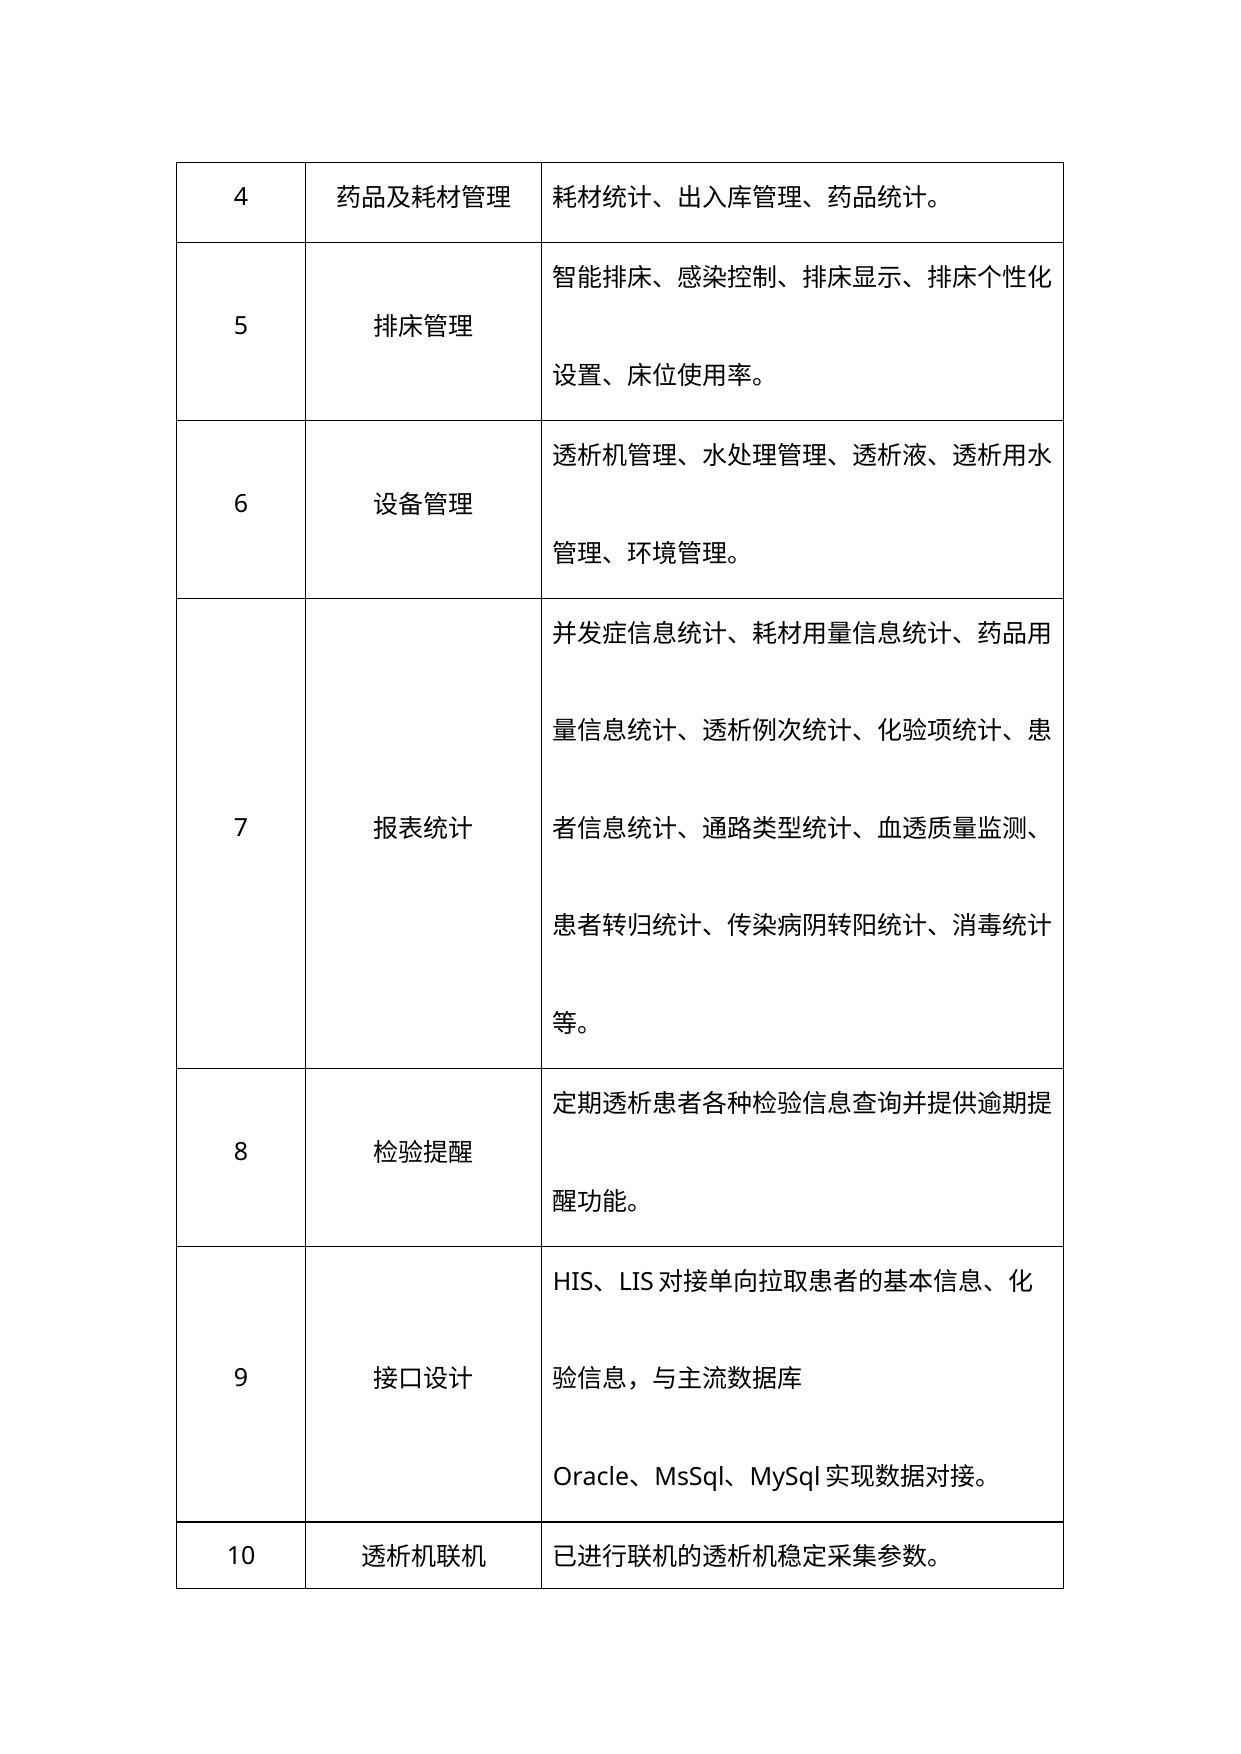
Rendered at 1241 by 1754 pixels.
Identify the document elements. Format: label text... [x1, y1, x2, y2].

table_cell 耗材统计、出入库管理、药品统计。 [542, 163, 1063, 242]
table_cell 接口设计 [306, 1247, 541, 1521]
table_cell 6 [177, 421, 305, 598]
table_cell 9 [177, 1247, 305, 1521]
table_cell 药品及耗材管理 [306, 163, 541, 242]
table_cell 定期透析患者各种检验信息查询并提供逾期提醒功能。 [542, 1069, 1063, 1246]
table_cell 并发症信息统计、耗材用量信息统计、药品用量信息统计、透析例次统计、化验项统计、患者信息统计、通路类型统计、血透质量监测、患者转归统计、传染病阴转阳统计、消毒统计等。 [542, 599, 1063, 1068]
table_cell HIS、LIS对接单向拉取患者的基本信息、化验信息，与主流数据库Oracle、MsSql、MySql实现数据对接。 [542, 1247, 1063, 1521]
table_cell 设备管理 [306, 421, 541, 598]
table_cell 已进行联机的透析机稳定采集参数。 [542, 1523, 1063, 1587]
table_cell 10 [177, 1523, 305, 1587]
table_cell 7 [177, 599, 305, 1068]
table_cell 报表统计 [306, 599, 541, 1068]
table_cell 4 [177, 163, 305, 242]
table_cell 5 [177, 243, 305, 420]
table_cell 智能排床、感染控制、排床显示、排床个性化设置、床位使用率。 [542, 243, 1063, 420]
table_cell 8 [177, 1069, 305, 1246]
table_cell 检验提醒 [306, 1069, 541, 1246]
table_cell 透析机管理、水处理管理、透析液、透析用水管理、环境管理。 [542, 421, 1063, 598]
table_cell 排床管理 [306, 243, 541, 420]
table_cell 透析机联机 [306, 1523, 541, 1587]
